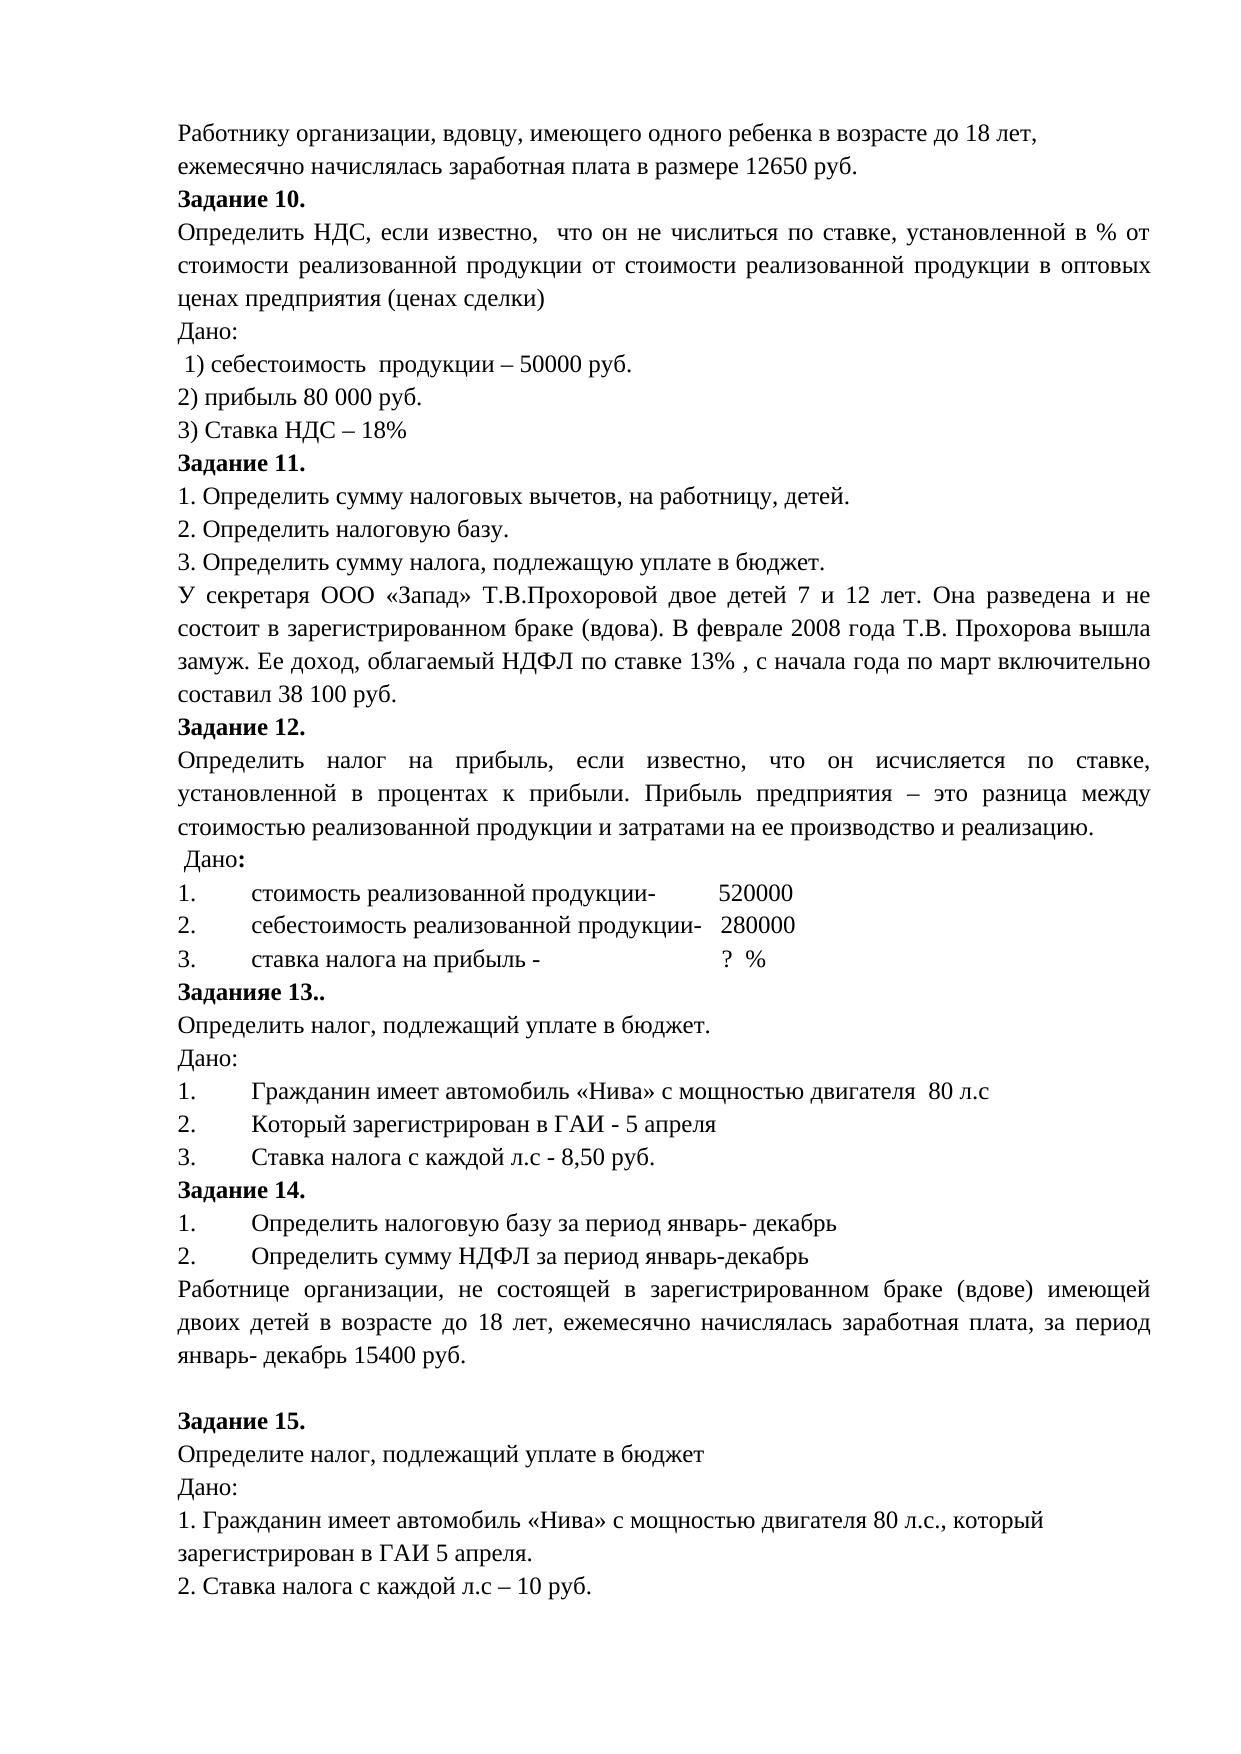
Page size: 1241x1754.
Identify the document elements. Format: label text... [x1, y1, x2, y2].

text Задание 10. [177, 184, 1152, 213]
text Определить налог, подлежащий уплате в бюджет. [177, 1010, 1152, 1038]
list Определить налоговую базу за период январь- декабрь [177, 1208, 1152, 1237]
text Дано: [177, 1472, 1152, 1501]
text Дано: [177, 844, 1152, 873]
list Ставка налога с каждой л.с - 8,50 руб. [177, 1142, 1152, 1171]
text Задание 11. [177, 448, 1152, 477]
text Определить налог на прибыль, если известно, что он исчисляется по ставке, установленной в процентах к прибыли. Прибыль предприятия – это разница между стоимостью реализованной продукции и затратами на ее производство и реализацию. [177, 746, 1152, 840]
text Заданияе 13.. [177, 977, 1152, 1005]
list Гражданин имеет автомобиль «Нива» с мощностью двигателя .с [177, 1076, 1152, 1104]
text Определить НДС, если известно, что он не числиться по ставке, установленной в % от стоимости реализованной продукции от стоимости реализованной продукции в оптовых ценах предприятия (ценах сделки) [177, 217, 1152, 312]
list Определить сумму НДФЛ за период январь-декабрь [177, 1241, 1152, 1269]
text 3) Ставка НДС – 18% [177, 415, 1152, 444]
list стоимость реализованной продукции- 520000 [177, 878, 1152, 906]
text Задание 15. [177, 1406, 1152, 1435]
text Дано: [177, 316, 1152, 345]
text Задание 12. [177, 712, 1152, 741]
text 1. Гражданин имеет автомобиль «Нива» с мощностью двигателя 80 л.с., который зарегистрирован в ГАИ 5 апреля. [177, 1505, 1152, 1567]
list себестоимость реализованной продукции- 280000 [177, 911, 1152, 939]
text Задание 14. [177, 1175, 1152, 1203]
text Дано: [177, 1043, 1152, 1071]
text Работнице организации, не состоящей в зарегистрированном браке (вдове) имеющей двоих детей в возрасте до 18 лет, ежемесячно начислялась заработная плата, за период январь- декабрь 15400 руб. [177, 1274, 1152, 1369]
text 1) себестоимость продукции – 50000 руб. [177, 349, 1152, 378]
text Работнику организации, вдовцу, имеющего одного ребенка в возрасте до 18 лет, ежемесячно начислялась заработная плата в размере 12650 руб. [177, 118, 1152, 180]
text Определите налог, подлежащий уплате в бюджет [177, 1439, 1152, 1468]
text 2. Ставка налога с каждой л.с – 10 руб. [177, 1571, 1152, 1600]
text 3. Определить сумму налога, подлежащую уплате в бюджет. [177, 547, 1152, 576]
list ставка налога на прибыль - ? % [177, 944, 1152, 972]
text У секретаря ООО «Запад» Т.В.Прохоровой двое детей 7 и 12 лет. Она разведена и не состоит в зарегистрированном браке (вдова). В феврале 2008 года Т.В. Прохорова вышла замуж. Ее доход, облагаемый НДФЛ по ставке 13% , с начала года по март включительно составил 38 100 руб. [177, 580, 1152, 708]
list Который зарегистрирован в ГАИ - 5 апреля [177, 1109, 1152, 1137]
text 1. Определить сумму налоговых вычетов, на работницу, детей. [177, 481, 1152, 510]
text 2. Определить налоговую базу. [177, 514, 1152, 543]
text 2) прибыль 80 000 руб. [177, 382, 1152, 411]
